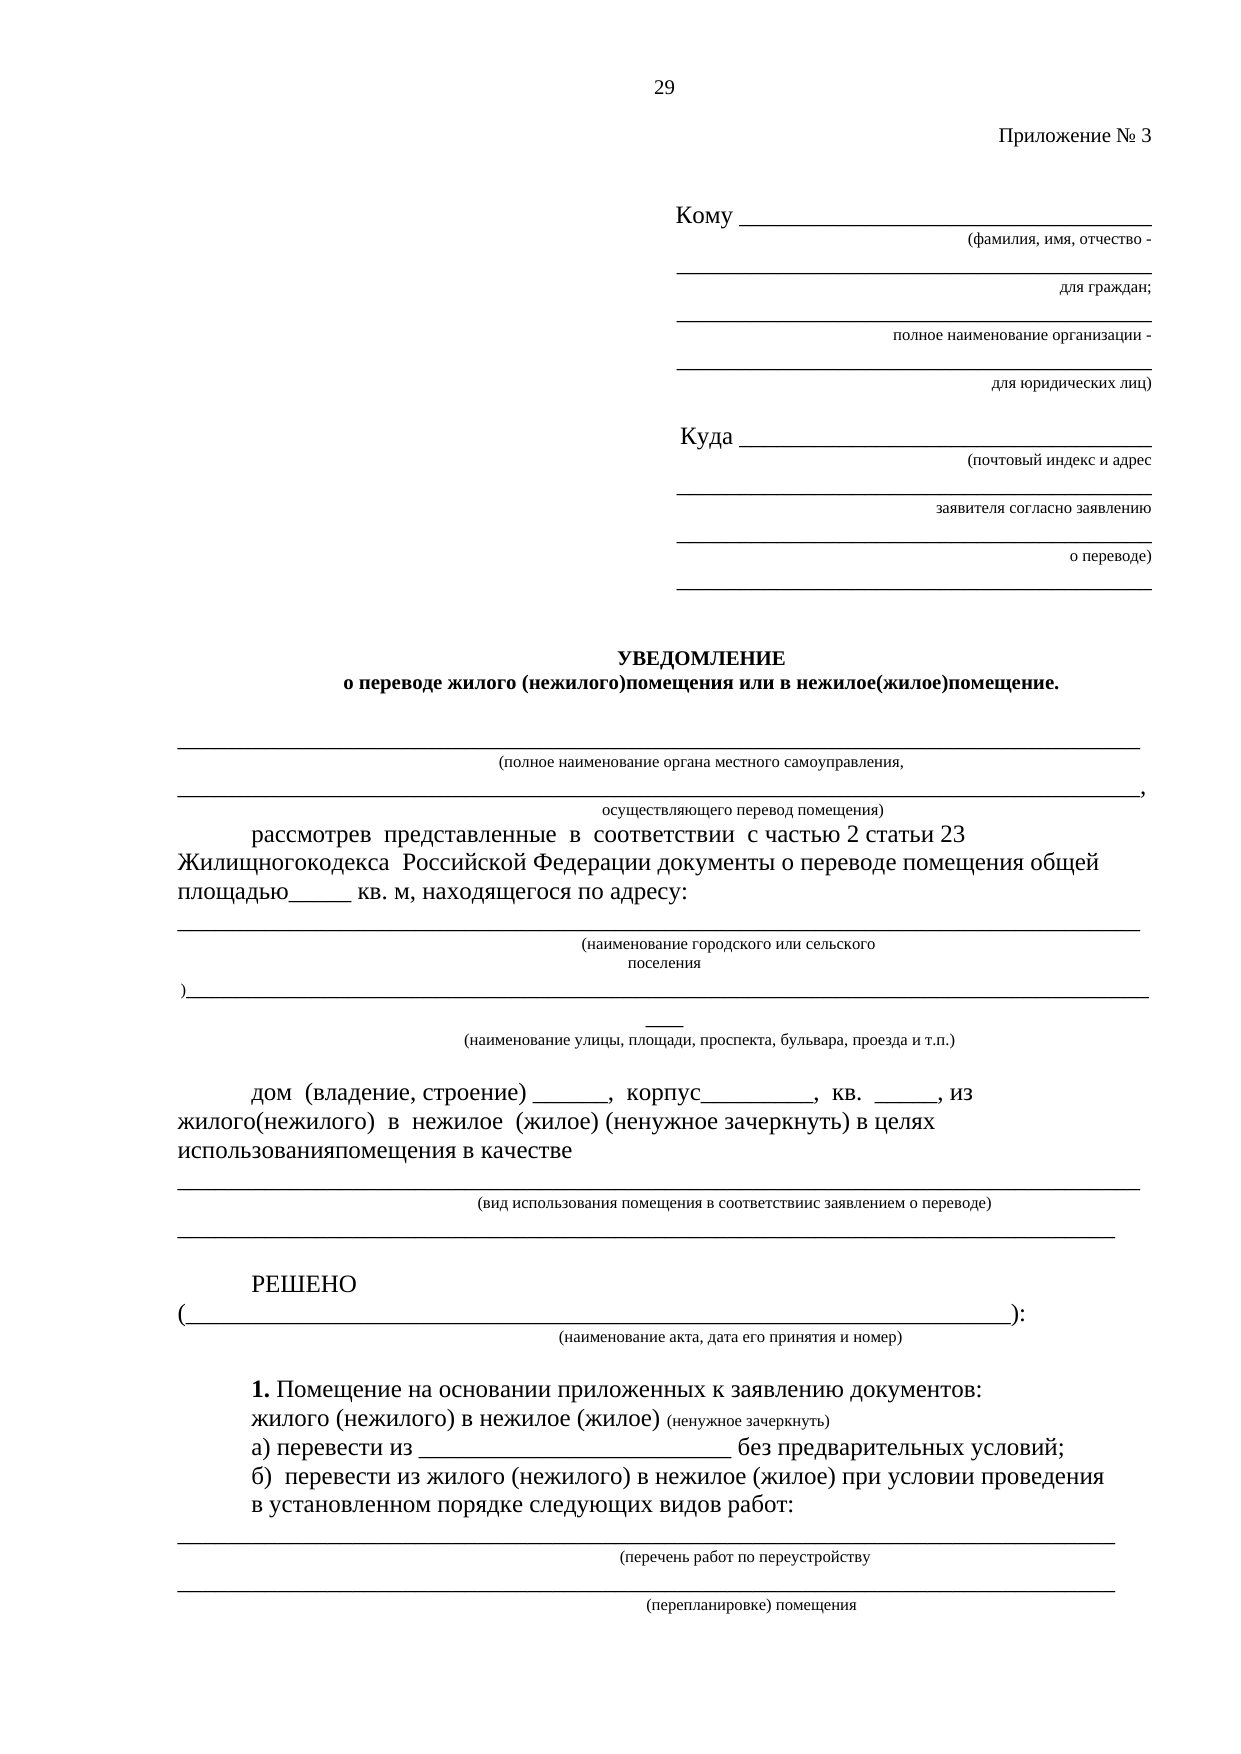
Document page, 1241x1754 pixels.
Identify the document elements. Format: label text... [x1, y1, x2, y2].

text (почтовый индекс и адрес [177, 449, 1152, 469]
text жилого (нежилого) в нежилое (жилое) (ненужное зачеркнуть) [177, 1403, 1152, 1432]
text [177, 1566, 1152, 1595]
text _____________________________________________________________________________ [177, 1164, 1152, 1192]
text РЕШЕНО (__________________________________________________________________): [177, 1269, 1152, 1327]
text в установленном порядке следующих видов работ: [177, 1489, 1152, 1518]
text Приложение № 3 [177, 123, 1152, 147]
text ___________________________________________________________________________ [177, 1212, 1152, 1240]
text Кому _________________________________ [177, 200, 1152, 229]
text а) перевести из _________________________ без предварительных условий; [177, 1432, 1152, 1461]
text (полное наименование органа местного самоуправления, [177, 752, 1152, 771]
text _____________________________________________________________________________ [177, 723, 1152, 752]
text о переводе) [177, 545, 1152, 564]
text для юридических лиц) [177, 373, 1152, 392]
text для граждан; [177, 277, 1152, 296]
text (наименование улицы, площади, проспекта, бульвара, проезда и т.п.) [177, 1029, 1152, 1049]
text 1. Помещение на основании приложенных к заявлению документов: [177, 1374, 1152, 1403]
text _____________________________________________________________________________ [177, 905, 1152, 934]
text ______________________________________ [177, 296, 1152, 325]
text (вид использования помещения в соответствиис заявлением о переводе) [177, 1192, 1152, 1212]
text полное наименование организации - [177, 325, 1152, 344]
text ______________________________________ [177, 248, 1152, 277]
text _____________________________________________________________________________, [177, 771, 1152, 799]
text ______________________________________ [177, 344, 1152, 373]
text ______________________________________ [177, 469, 1152, 497]
text дом (владение, строение) ______, корпус_________, кв. _____, из жилого(нежилого) в нежилое (жилое) (ненужное зачеркнуть) в целях использованияпомещения в качестве [177, 1077, 1152, 1164]
text осуществляющего перевод помещения) [177, 799, 1152, 819]
text заявителя согласно заявлению [177, 497, 1152, 517]
text УВЕДОМЛЕНИЕ [177, 646, 1152, 670]
text б) перевести из жилого (нежилого) в нежилое (жилое) при условии проведения [177, 1461, 1152, 1489]
text о переводе жилого (нежилого)помещения или в нежилое(жилое)помещение. [177, 670, 1152, 694]
text (наименование акта, дата его принятия и номер) [177, 1327, 1152, 1346]
text (фамилия, имя, отчество - [177, 229, 1152, 248]
text (перепланировке) помещения [177, 1595, 1152, 1614]
text рассмотрев представленные в соответствии с частью 2 статьи 23 Жилищногокодекса Российской Федерации документы о переводе помещения общей площадью_____ кв. м, находящегося по адресу: [177, 819, 1152, 905]
text ______________________________________ [177, 564, 1152, 593]
text ______________________________________ [177, 517, 1152, 545]
text (перечень работ по переустройству [177, 1547, 1152, 1566]
text Куда _________________________________ [177, 421, 1152, 449]
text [177, 1518, 1152, 1547]
text (наименование городского или сельского поселения)________________________________________________________________________________ [177, 934, 1152, 1029]
